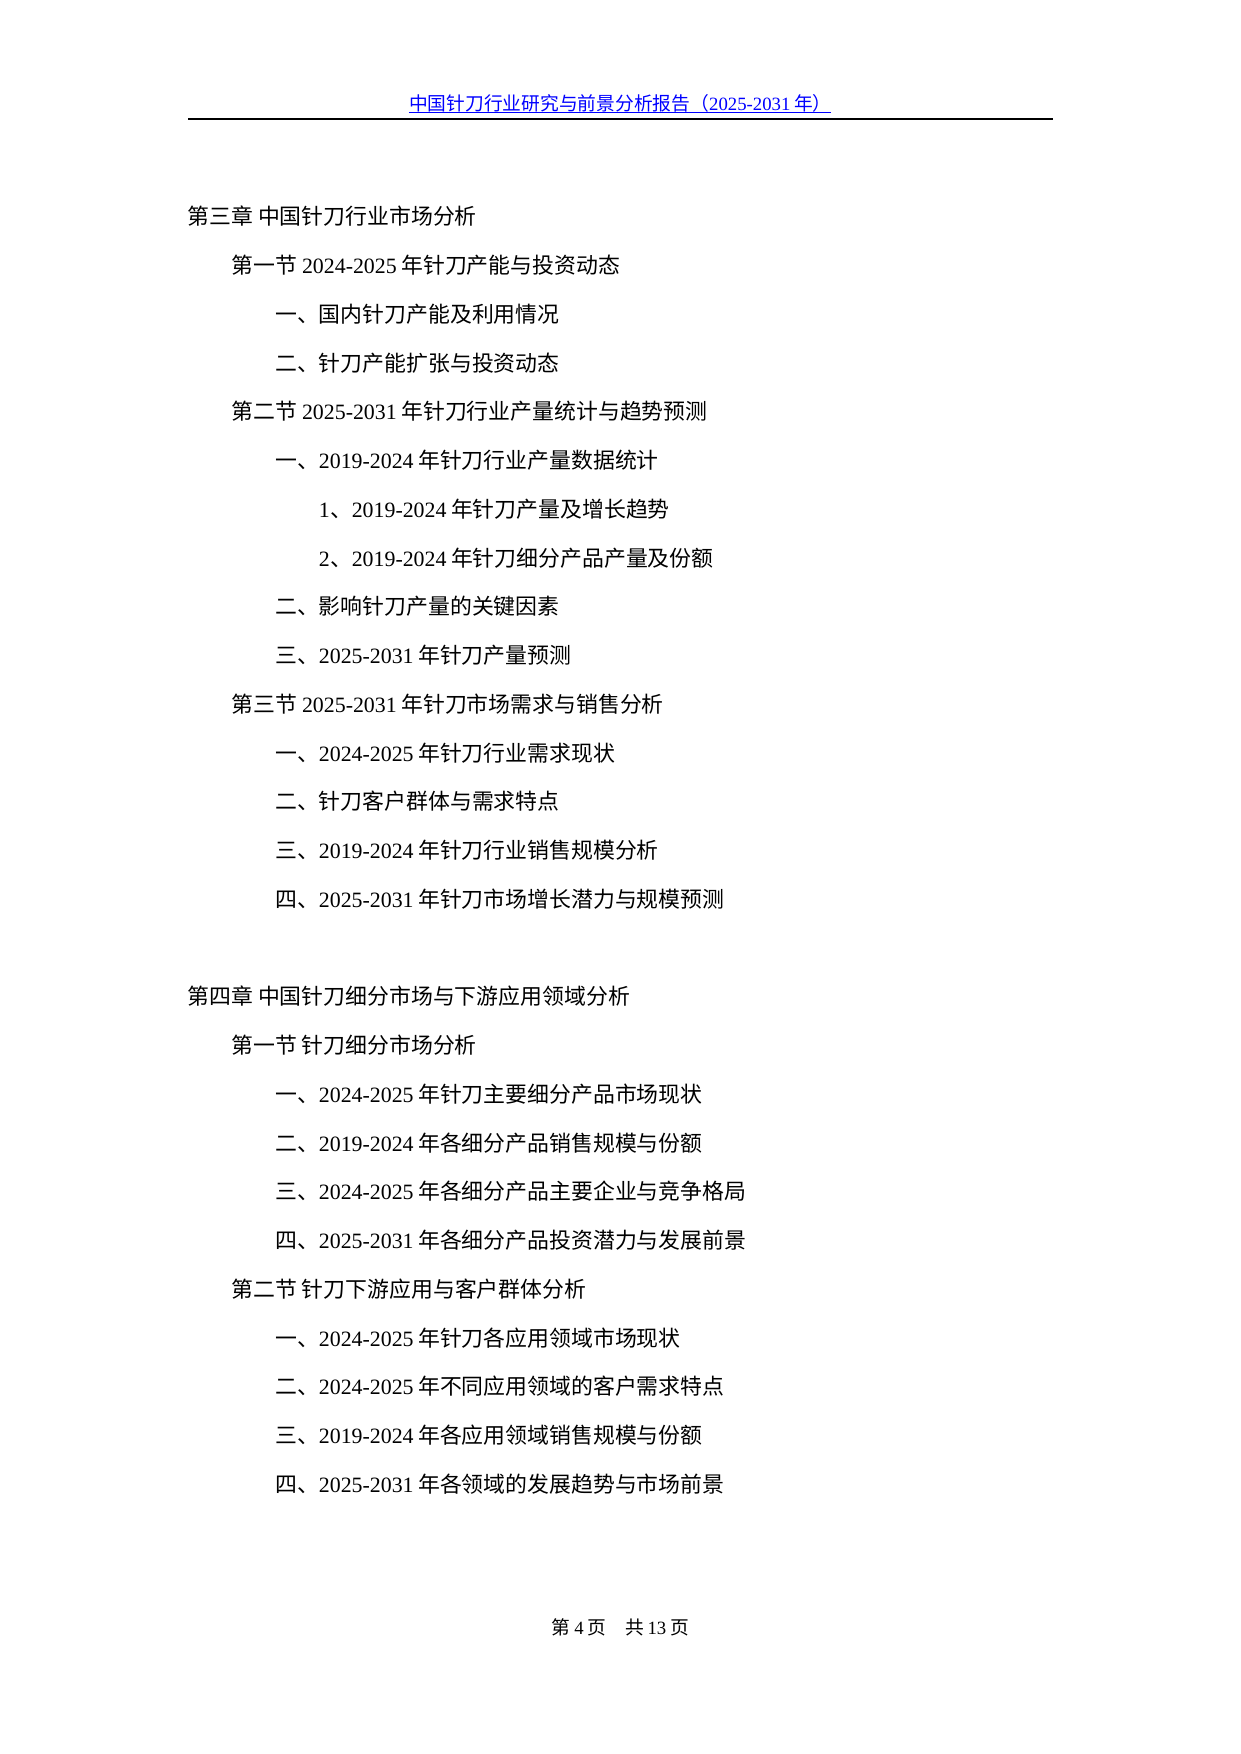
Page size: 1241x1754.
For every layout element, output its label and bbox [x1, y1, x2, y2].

text [187, 150, 1053, 1499]
